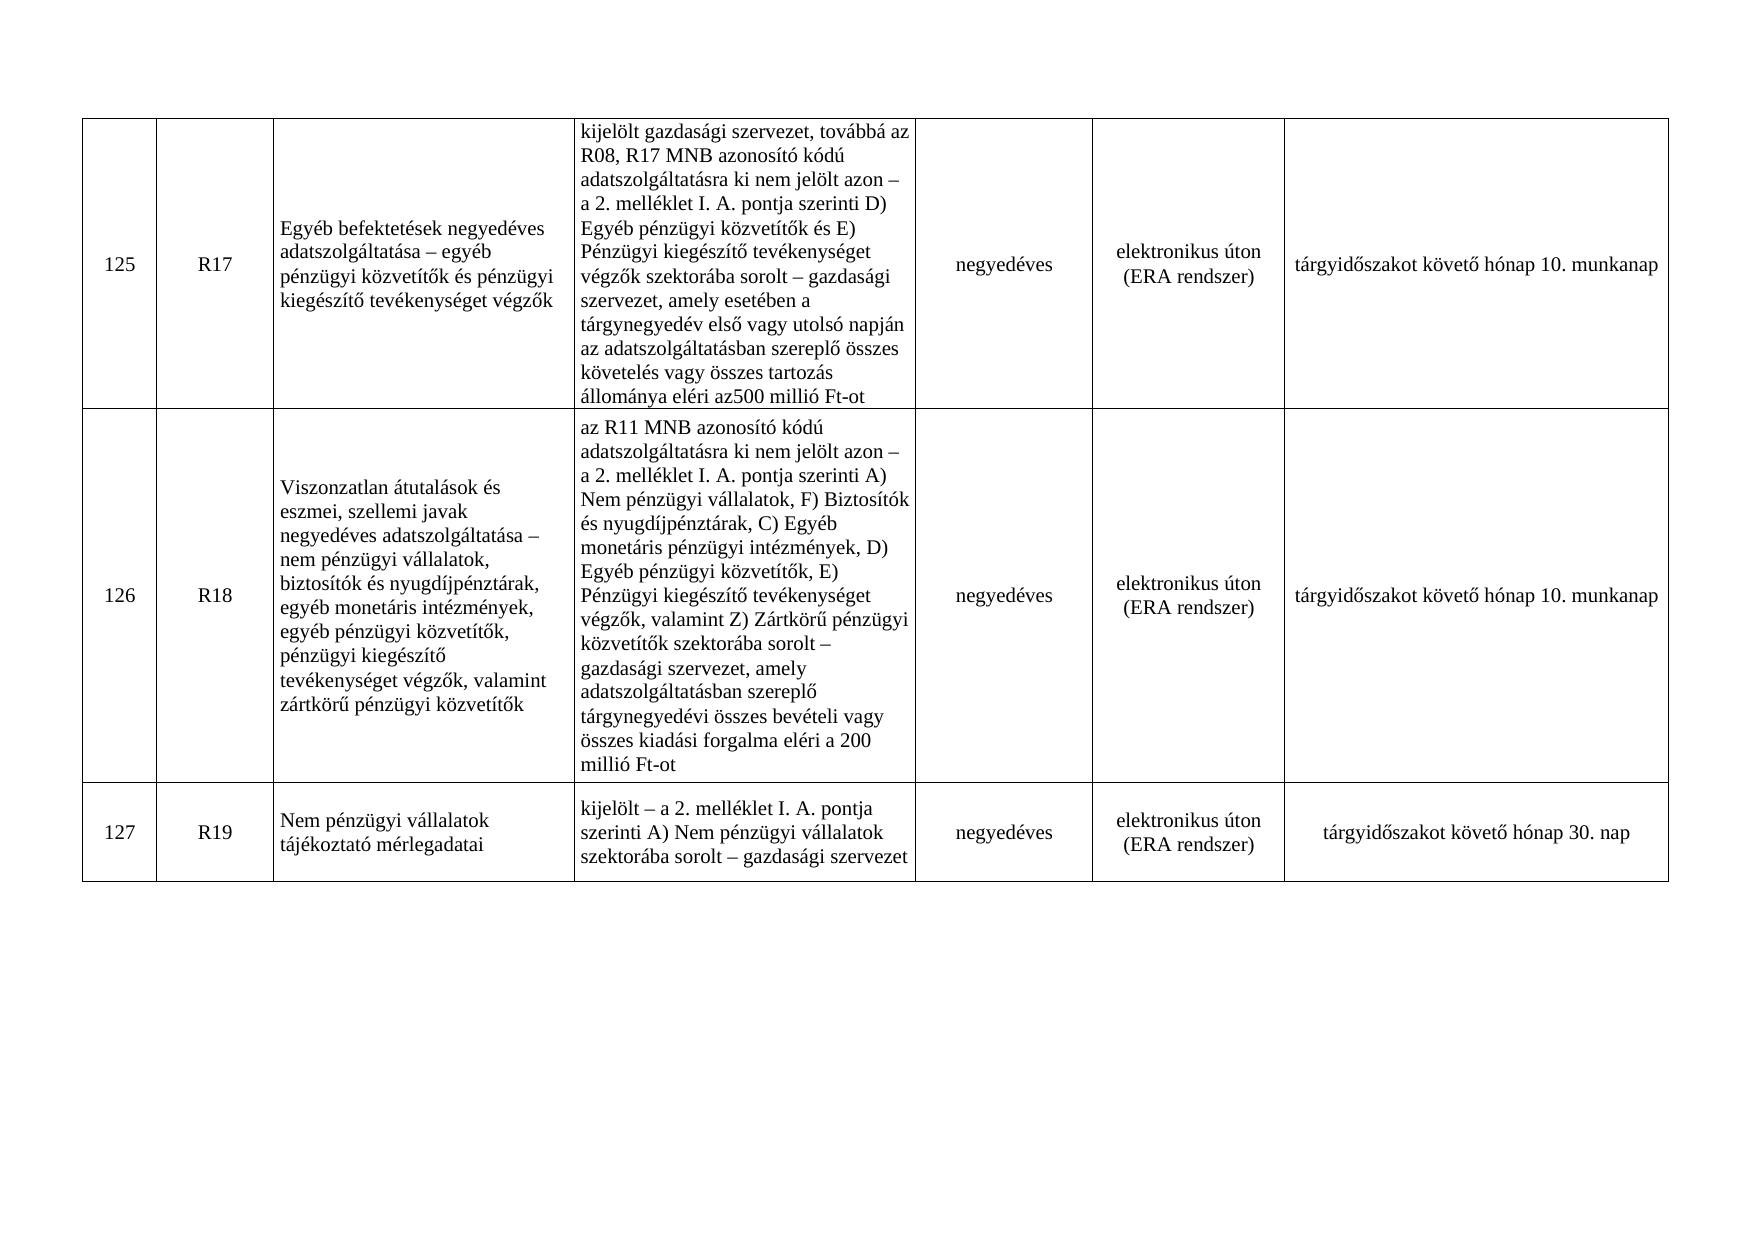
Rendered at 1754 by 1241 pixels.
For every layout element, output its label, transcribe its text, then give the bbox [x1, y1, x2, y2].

table_cell negyedéves [916, 409, 1092, 782]
table_cell R17 [157, 119, 273, 408]
table_cell negyedéves [916, 783, 1092, 881]
table_cell 126 [83, 409, 156, 782]
table_cell R19 [157, 783, 273, 881]
table_cell 125 [83, 119, 156, 408]
table_cell negyedéves [916, 119, 1092, 408]
table_cell Egyéb befektetések negyedéves adatszolgáltatása – egyéb pénzügyi közvetítők és pénzügyi kiegészítő tevékenységet végzők [274, 119, 574, 408]
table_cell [1093, 119, 1284, 408]
table_cell az R11 MNB azonosító kódú adatszolgáltatásra ki nem jelölt azon – a 2. melléklet I. A. pontja szerinti A) Nem pénzügyi vállalatok, F) Biztosítók és nyugdíjpénztárak, C) Egyéb monetáris pénzügyi intézmények, D) Egyéb pénzügyi közvetítők, E) Pénzügyi kiegészítő tevékenységet végzők, valamint Z) Zártkörű pénzügyi közvetítők szektorába sorolt – gazdasági szervezet, amely adatszolgáltatásban szereplő tárgynegyedévi összes bevételi vagy összes kiadási forgalma eléri a 200 millió Ft-ot [575, 409, 915, 782]
table_cell R18 [157, 409, 273, 782]
table_cell Viszonzatlan átutalások és eszmei, szellemi javak negyedéves adatszolgáltatása – nem pénzügyi vállalatok, biztosítók és nyugdíjpénztárak, egyéb monetáris intézmények, egyéb pénzügyi közvetítők, pénzügyi kiegészítő tevékenységet végzők, valamint zártkörű pénzügyi közvetítők [274, 409, 574, 782]
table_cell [1285, 119, 1668, 408]
table_cell 127 [83, 783, 156, 881]
table_cell tárgyidőszakot követő hónap 10. munkanap [1285, 409, 1668, 782]
table_cell Nem pénzügyi vállalatok tájékoztató mérlegadatai [274, 783, 574, 881]
table_cell tárgyidőszakot követő hónap 30. nap [1285, 783, 1668, 881]
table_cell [1093, 783, 1284, 881]
table_cell elektronikus úton (ERA rendszer) [1093, 409, 1284, 782]
table_cell kijelölt – a 2. melléklet I. A. pontja szerinti A) Nem pénzügyi vállalatok szektorába sorolt – gazdasági szervezet [575, 783, 915, 881]
table_cell kijelölt gazdasági szervezet, továbbá az R08, R17 MNB azonosító kódú adatszolgáltatásra ki nem jelölt azon – a 2. melléklet I. A. pontja szerinti D) Egyéb pénzügyi közvetítők és E) Pénzügyi kiegészítő tevékenységet végzők szektorába sorolt – gazdasági szervezet, amely esetében a tárgynegyedév első vagy utolsó napján az adatszolgáltatásban szereplő összes követelés vagy összes tartozás állománya eléri az500 millió Ft-ot [575, 119, 915, 408]
